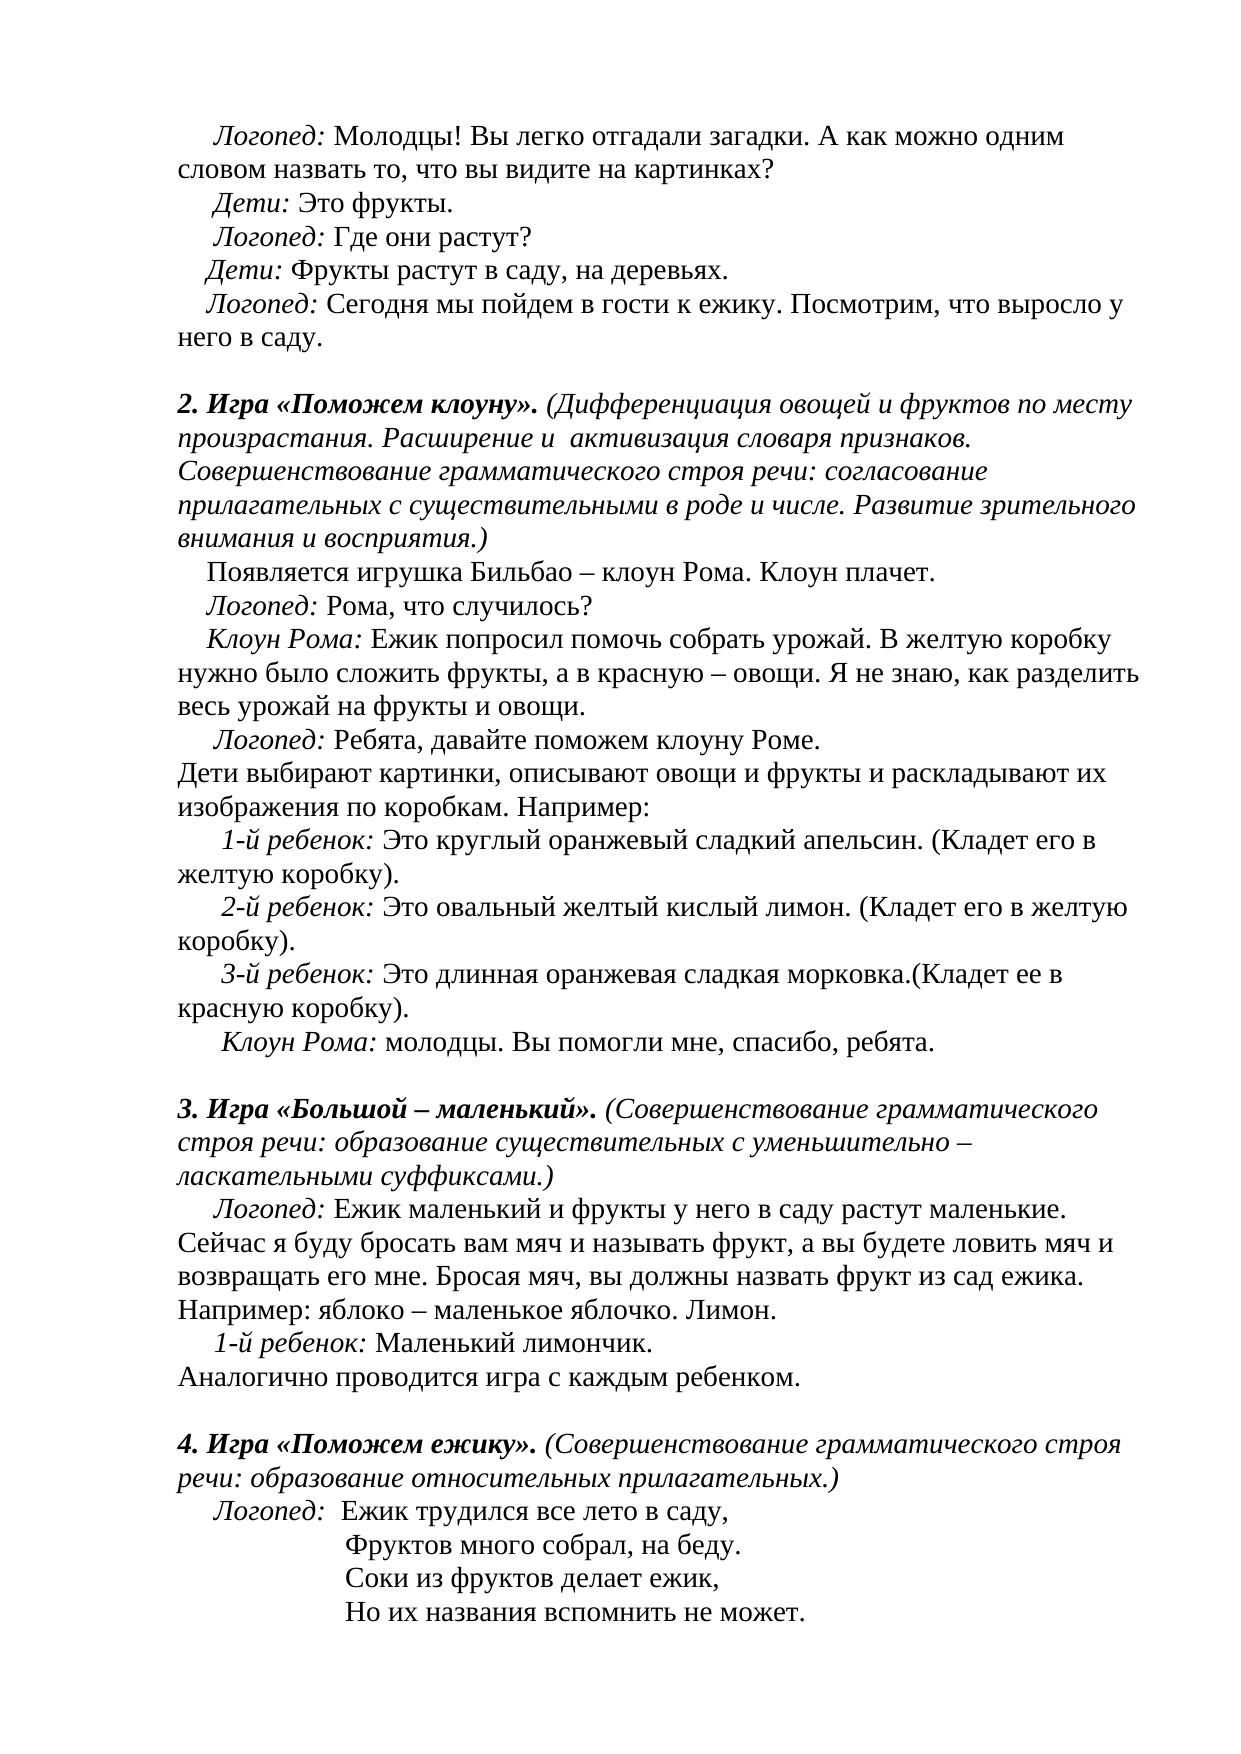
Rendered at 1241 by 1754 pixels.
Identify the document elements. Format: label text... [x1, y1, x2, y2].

text Логопед: Рома, что случилось? [177, 588, 1152, 621]
text Логопед: Ребята, давайте поможем клоуну Роме. [177, 722, 1152, 755]
text Логопед: Ежик маленький и фрукты у него в саду растут маленькие. Сейчас я буду бросать вам мяч и называть фрукт, а вы будете ловить мяч и возвращать его мне. Бросая мяч, вы должны назвать фрукт из сад ежика. Например: яблоко – маленькое яблочко. Лимон. [177, 1191, 1152, 1326]
text Клоун Рома: молодцы. Вы помогли мне, спасибо, ребята. [177, 1024, 1152, 1057]
text 2-й ребенок: Это овальный желтый кислый лимон. (Кладет его в желтую коробку). [177, 889, 1152, 957]
text Дети: Фрукты растут в саду, на деревьях. [177, 252, 1152, 286]
text 4. Игра «Поможем ежику». (Совершенствование грамматического строя речи: образование относительных прилагательных.) [177, 1426, 1152, 1493]
text 2. Игра «Поможем клоуну». (Дифференциация овощей и фруктов по месту произрастания. Расширение и активизация словаря признаков. Совершенствование грамматического строя речи: согласование прилагательных с существительными в роде и числе. Развитие зрительного внимания и восприятия.) [177, 386, 1152, 554]
text Клоун Рома: Ежик попросил помочь собрать урожай. В желтую коробку нужно было сложить фрукты, а в красную – овощи. Я не знаю, как разделить весь урожай на фрукты и овощи. [177, 621, 1152, 722]
text Фруктов много собрал, на беду. [177, 1527, 1152, 1560]
text Логопед: Где они растут? [177, 219, 1152, 252]
text 3-й ребенок: Это длинная оранжевая сладкая морковка.(Кладет ее в красную коробку). [177, 957, 1152, 1024]
text Логопед: Ежик трудился все лето в саду, [177, 1493, 1152, 1527]
text Соки из фруктов делает ежик, [177, 1560, 1152, 1594]
text Дети выбирают картинки, описывают овощи и фрукты и раскладывают их изображения по коробкам. Например: [177, 755, 1152, 822]
text Логопед: Сегодня мы пойдем в гости к ежику. Посмотрим, что выросло у него в саду. [177, 286, 1152, 353]
text 1-й ребенок: Маленький лимончик. [177, 1326, 1152, 1359]
text 1-й ребенок: Это круглый оранжевый сладкий апельсин. (Кладет его в желтую коробку). [177, 822, 1152, 889]
text Аналогично проводится игра с каждым ребенком. [177, 1359, 1152, 1393]
text 3. Игра «Большой – маленький». (Совершенствование грамматического строя речи: образование существительных с уменьшительно – ласкательными суффиксами.) [177, 1091, 1152, 1191]
text Появляется игрушка Бильбао – клоун Рома. Клоун плачет. [177, 554, 1152, 588]
text Дети: Это фрукты. [177, 185, 1152, 219]
text Но их названия вспомнить не может. [177, 1594, 1152, 1627]
text Логопед: Молодцы! Вы легко отгадали загадки. А как можно одним словом назвать то, что вы видите на картинках? [177, 118, 1152, 185]
